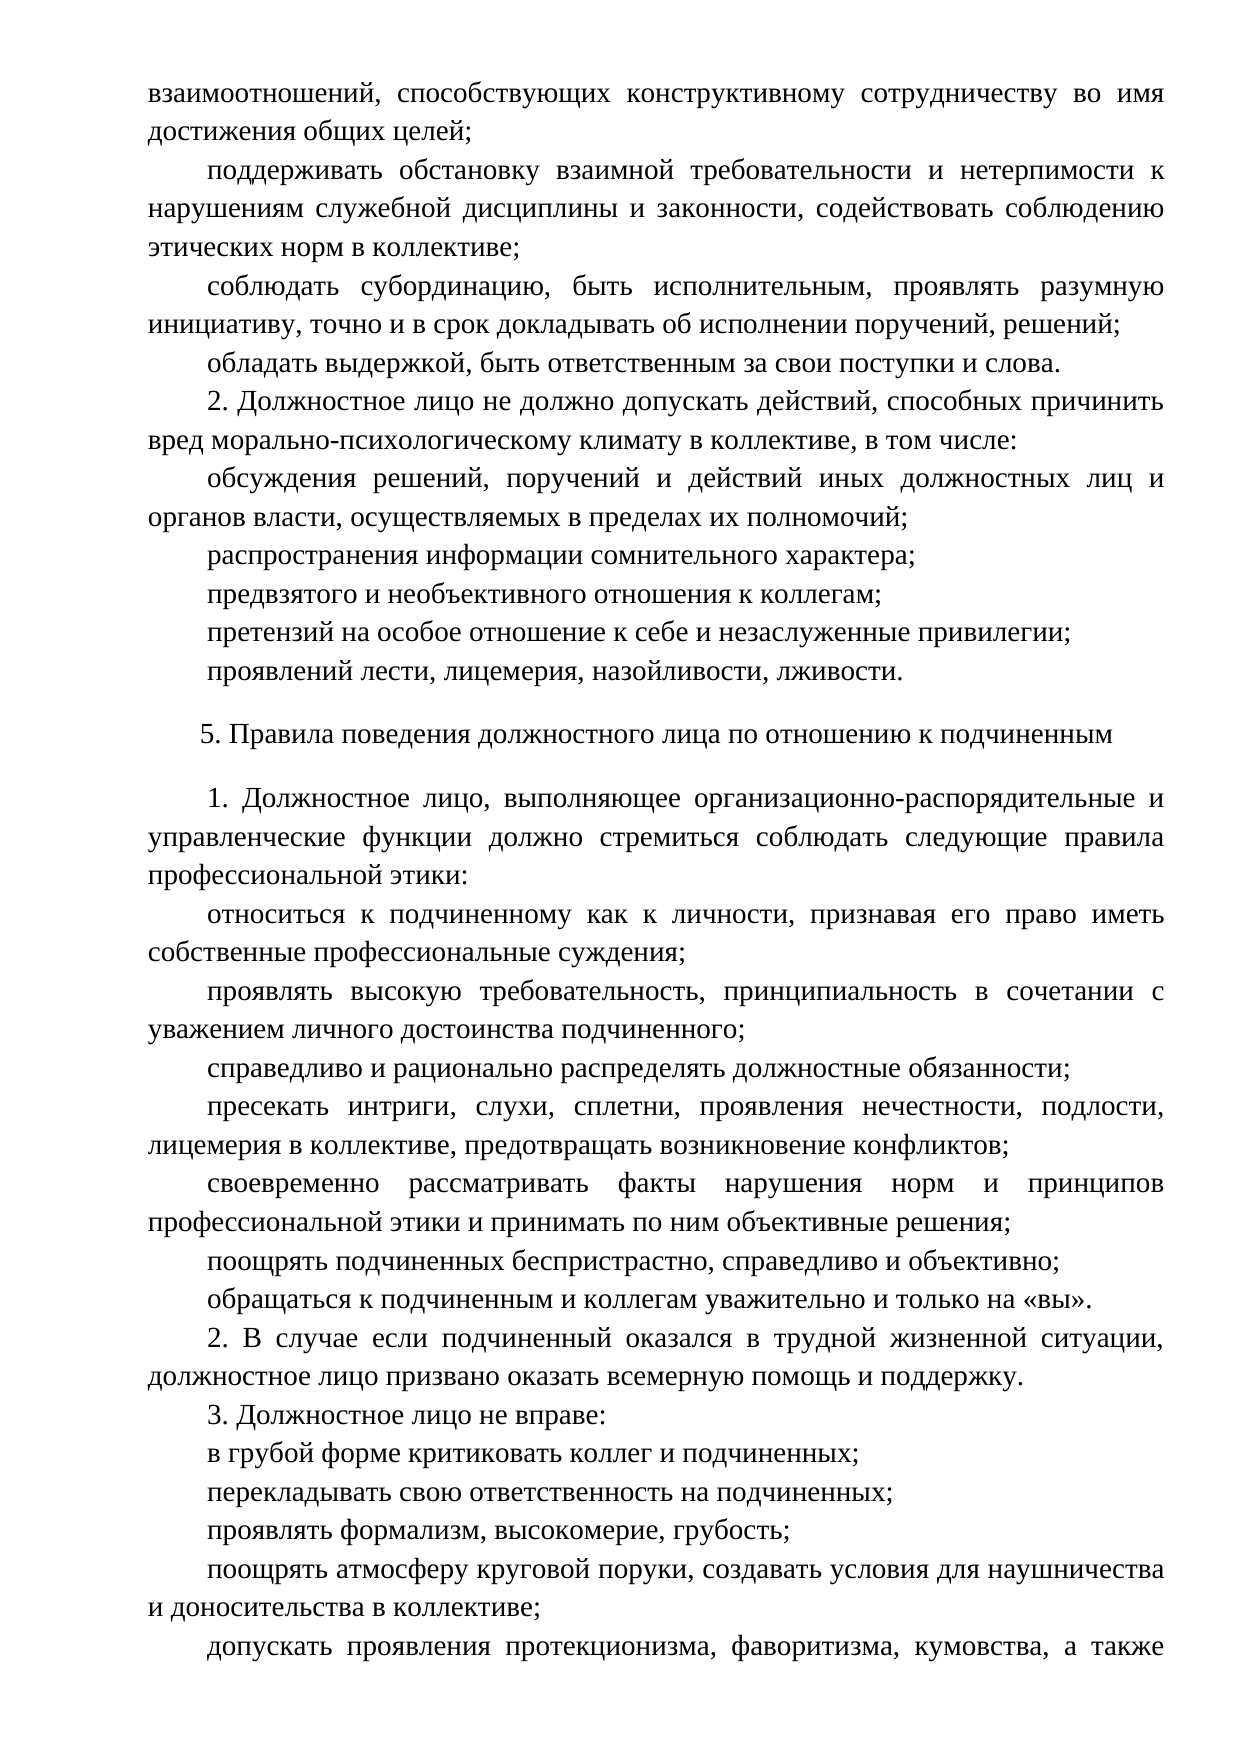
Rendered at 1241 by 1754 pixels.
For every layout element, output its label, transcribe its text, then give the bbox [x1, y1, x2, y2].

text 2. В случае если подчиненный оказался в трудной жизненной ситуации, должностное лицо призвано оказать всемерную помощь и поддержку. [148, 1320, 1165, 1392]
text проявлять высокую требовательность, принципиальность в сочетании с уважением личного достоинства подчиненного; [148, 973, 1165, 1045]
text распространения информации сомнительного характера; [148, 537, 1165, 571]
text обращаться к подчиненным и коллегам уважительно и только на «вы». [148, 1281, 1165, 1315]
text справедливо и рационально распределять должностные обязанности; [148, 1050, 1165, 1083]
text 2. Должностное лицо не должно допускать действий, способных причинить вред морально-психологическому климату в коллективе, в том числе: [148, 383, 1165, 455]
text обладать выдержкой, быть ответственным за свои поступки и слова. [148, 345, 1165, 378]
text поощрять подчиненных беспристрастно, справедливо и объективно; [148, 1243, 1165, 1276]
text претензий на особое отношение к себе и незаслуженные привилегии; [148, 614, 1165, 648]
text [148, 1628, 1165, 1662]
text соблюдать субординацию, быть исполнительным, проявлять разумную инициативу, точно и в срок докладывать об исполнении поручений, решений; [148, 268, 1165, 340]
text своевременно рассматривать факты нарушения норм и принципов профессиональной этики и принимать по ним объективные решения; [148, 1166, 1165, 1238]
text 3. Должностное лицо не вправе: [148, 1397, 1165, 1430]
text поощрять атмосферу круговой поруки, создавать условия для наушничества и доносительства в коллективе; [148, 1551, 1165, 1623]
text проявлять формализм, высокомерие, грубость; [148, 1512, 1165, 1546]
text обсуждения решений, поручений и действий иных должностных лиц и органов власти, осуществляемых в пределах их полномочий; [148, 460, 1165, 532]
subtitle Правила поведения должностного лица по отношению к подчиненным [148, 717, 1165, 750]
text перекладывать свою ответственность на подчиненных; [148, 1474, 1165, 1507]
text проявлений лести, лицемерия, назойливости, лживости. [148, 653, 1165, 687]
text предвзятого и необъективного отношения к коллегам; [148, 576, 1165, 609]
text поддерживать обстановку взаимной требовательности и нетерпимости к нарушениям служебной дисциплины и законности, содействовать соблюдению этических норм в коллективе; [148, 152, 1165, 263]
text 1. Должностное лицо, выполняющее организационно-распорядительные и управленческие функции должно стремиться соблюдать следующие правила профессиональной этики: [148, 780, 1165, 891]
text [148, 75, 1165, 147]
text относиться к подчиненному как к личности, признавая его право иметь собственные профессиональные суждения; [148, 896, 1165, 968]
text пресекать интриги, слухи, сплетни, проявления нечестности, подлости, лицемерия в коллективе, предотвращать возникновение конфликтов; [148, 1088, 1165, 1161]
text в грубой форме критиковать коллег и подчиненных; [148, 1435, 1165, 1469]
